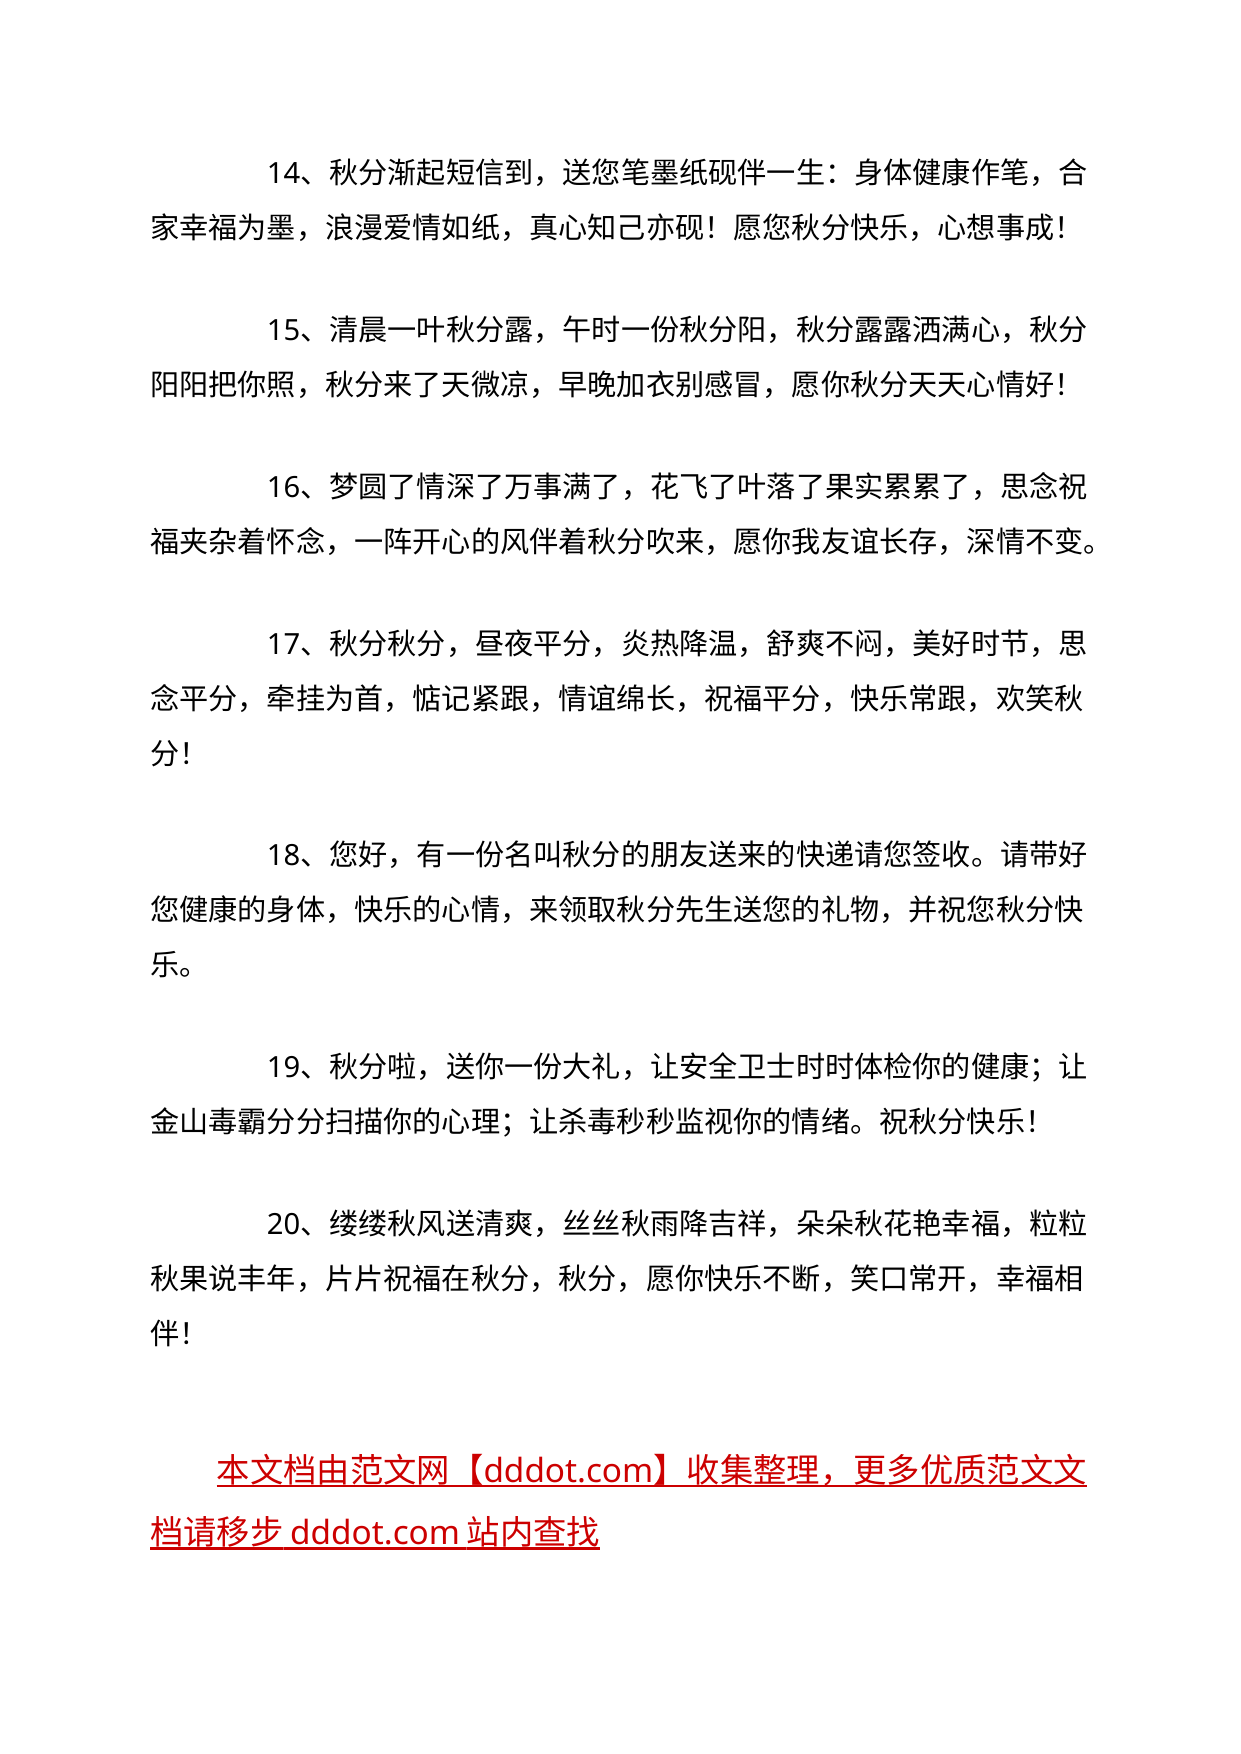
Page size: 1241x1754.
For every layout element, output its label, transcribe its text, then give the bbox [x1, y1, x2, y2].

text 18、您好，有一份名叫秋分的朋友送来的快递请您签收。请带好您健康的身体，快乐的心情，来领取秋分先生送您的礼物，并祝您秋分快乐。 [150, 832, 1090, 984]
text 16、梦圆了情深了万事满了，花飞了叶落了果实累累了，思念祝福夹杂着怀念，一阵开心的风伴着秋分吹来，愿你我友谊长存，深情不变。 [150, 463, 1090, 561]
text 20、缕缕秋风送清爽，丝丝秋雨降吉祥，朵朵秋花艳幸福，粒粒秋果说丰年，片片祝福在秋分，秋分，愿你快乐不断，笑口常开，幸福相伴！ [150, 1200, 1090, 1353]
text 14、秋分渐起短信到，送您笔墨纸砚伴一生：身体健康作笔，合家幸福为墨，浪漫爱情如纸，真心知己亦砚！愿您秋分快乐，心想事成！ [150, 150, 1090, 247]
text 17、秋分秋分，昼夜平分，炎热降温，舒爽不闷，美好时节，思念平分，牵挂为首，惦记紧跟，情谊绵长，祝福平分，快乐常跟，欢笑秋分！ [150, 620, 1090, 772]
text 19、秋分啦，送你一份大礼，让安全卫士时时体检你的健康；让金山毒霸分分扫描你的心理；让杀毒秒秒监视你的情绪。祝秋分快乐！ [150, 1044, 1090, 1141]
text 本文档由范文网【dddot.com】收集整理，更多优质范文文档请移步dddot.com站内查找 [150, 1443, 1090, 1554]
text 15、清晨一叶秋分露，午时一份秋分阳，秋分露露洒满心，秋分阳阳把你照，秋分来了天微凉，早晚加衣别感冒，愿你秋分天天心情好！ [150, 307, 1090, 404]
